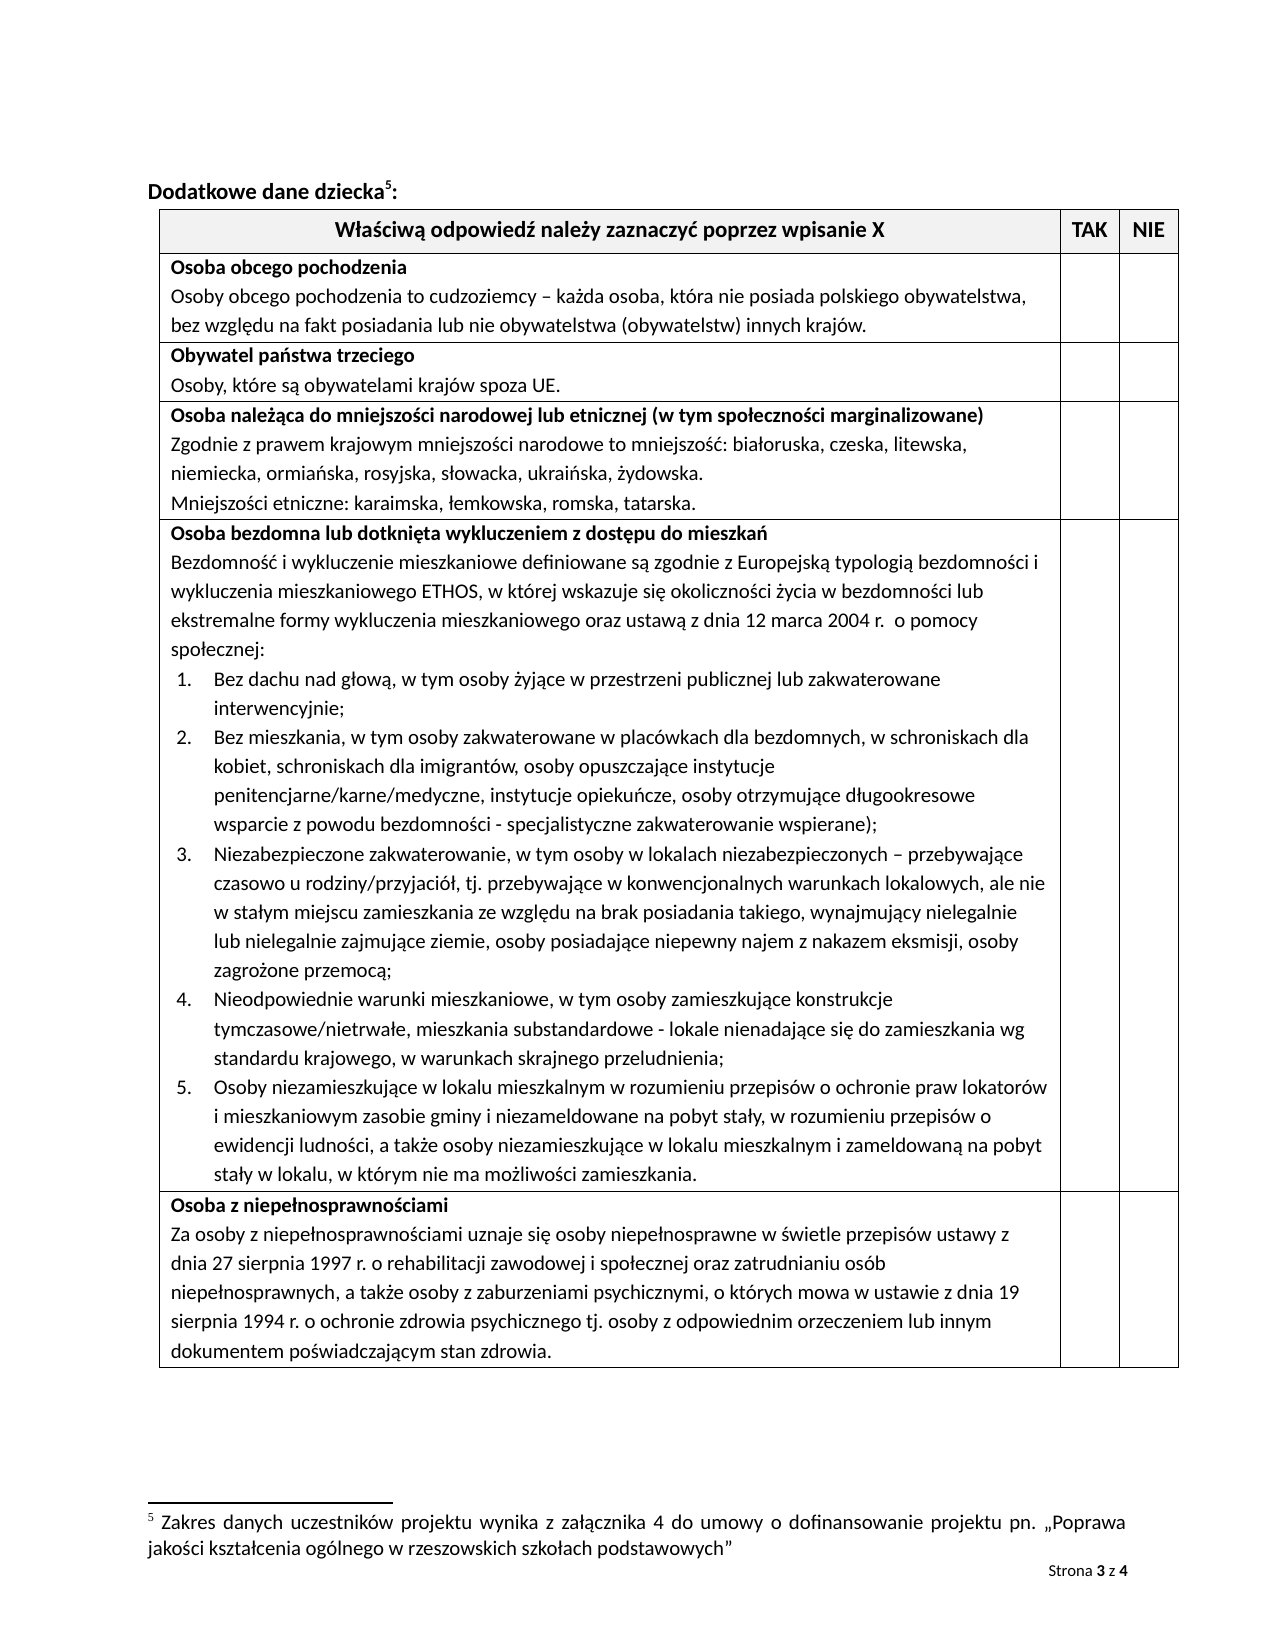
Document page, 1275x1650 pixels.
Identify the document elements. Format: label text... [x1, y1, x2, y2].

table_header NIE [1120, 210, 1178, 253]
table_cell Osoba bezdomna lub dotknięta wykluczeniem z dostępu do mieszkań Bezdomność i wykluczenie mieszkaniowe definiowane są zgodnie z Europejską typologią bezdomności i wykluczenia mieszkaniowego ETHOS, w której wskazuje się okoliczności życia w bezdomności lub ekstremalne formy wykluczenia mieszkaniowego oraz ustawą z dnia 12 marca 2004 r. o pomocy społecznej: Bez dachu nad głową, w tym osoby żyjące w przestrzeni publicznej lub zakwaterowane interwencyjnie; Bez mieszkania, w tym osoby zakwaterowane w placówkach dla bezdomnych, w schroniskach dla kobiet, schroniskach dla imigrantów, osoby opuszczające instytucje penitencjarne/karne/medyczne, instytucje opiekuńcze, osoby otrzymujące długookresowe wsparcie z powodu bezdomności - specjalistyczne zakwaterowanie wspierane); Niezabezpieczone zakwaterowanie, w tym osoby w lokalach niezabezpieczonych – przebywające czasowo u rodziny/przyjaciół, tj. przebywające w konwencjonalnych warunkach lokalowych, ale nie w stałym miejscu zamieszkania ze względu na brak posiadania takiego, wynajmujący nielegalnie lub nielegalnie zajmujące ziemie, osoby posiadające niepewny najem z nakazem eksmisji, osoby zagrożone przemocą; Nieodpowiednie warunki mieszkaniowe, w tym osoby zamieszkujące konstrukcje tymczasowe/nietrwałe, mieszkania substandardowe - lokale nienadające się do zamieszkania wg standardu krajowego, w warunkach skrajnego przeludnienia; Osoby niezamieszkujące w lokalu mieszkalnym w rozumieniu przepisów o ochronie praw lokatorów i mieszkaniowym zasobie gminy i niezameldowane na pobyt stały, w rozumieniu przepisów o ewidencji ludności, a także osoby niezamieszkujące w lokalu mieszkalnym i zameldowaną na pobyt stały w lokalu, w którym nie ma możliwości zamieszkania. [160, 520, 1060, 1191]
table_cell [1120, 343, 1178, 401]
table_cell [1120, 520, 1178, 1191]
table_cell Osoba obcego pochodzenia Osoby obcego pochodzenia to cudzoziemcy – każda osoba, która nie posiada polskiego obywatelstwa, bez względu na fakt posiadania lub nie obywatelstwa (obywatelstw) innych krajów. [160, 254, 1060, 342]
table_cell [1061, 402, 1119, 519]
table_cell [1120, 254, 1178, 342]
table_header TAK [1061, 210, 1119, 253]
table_header Właściwą odpowiedź należy zaznaczyć poprzez wpisanie X [160, 210, 1060, 253]
table_cell [1120, 1192, 1178, 1367]
table_cell Osoba należąca do mniejszości narodowej lub etnicznej (w tym społeczności marginalizowane) Zgodnie z prawem krajowym mniejszości narodowe to mniejszość: białoruska, czeska, litewska, niemiecka, ormiańska, rosyjska, słowacka, ukraińska, żydowska. Mniejszości etniczne: karaimska, łemkowska, romska, tatarska. [160, 402, 1060, 519]
list Dodatkowe dane dziecka: [148, 177, 1127, 205]
table_cell Osoba z niepełnosprawnościami Za osoby z niepełnosprawnościami uznaje się osoby niepełnosprawne w świetle przepisów ustawy z dnia 27 sierpnia 1997 r. o rehabilitacji zawodowej i społecznej oraz zatrudnianiu osób niepełnosprawnych, a także osoby z zaburzeniami psychicznymi, o których mowa w ustawie z dnia 19 sierpnia 1994 r. o ochronie zdrowia psychicznego tj. osoby z odpowiednim orzeczeniem lub innym dokumentem poświadczającym stan zdrowia. [160, 1192, 1060, 1367]
table_cell [1061, 254, 1119, 342]
table_cell [1061, 343, 1119, 401]
table_cell [1061, 1192, 1119, 1367]
table_cell [1061, 520, 1119, 1191]
table_cell [1120, 402, 1178, 519]
table_cell Obywatel państwa trzeciego Osoby, które są obywatelami krajów spoza UE. [160, 343, 1060, 401]
